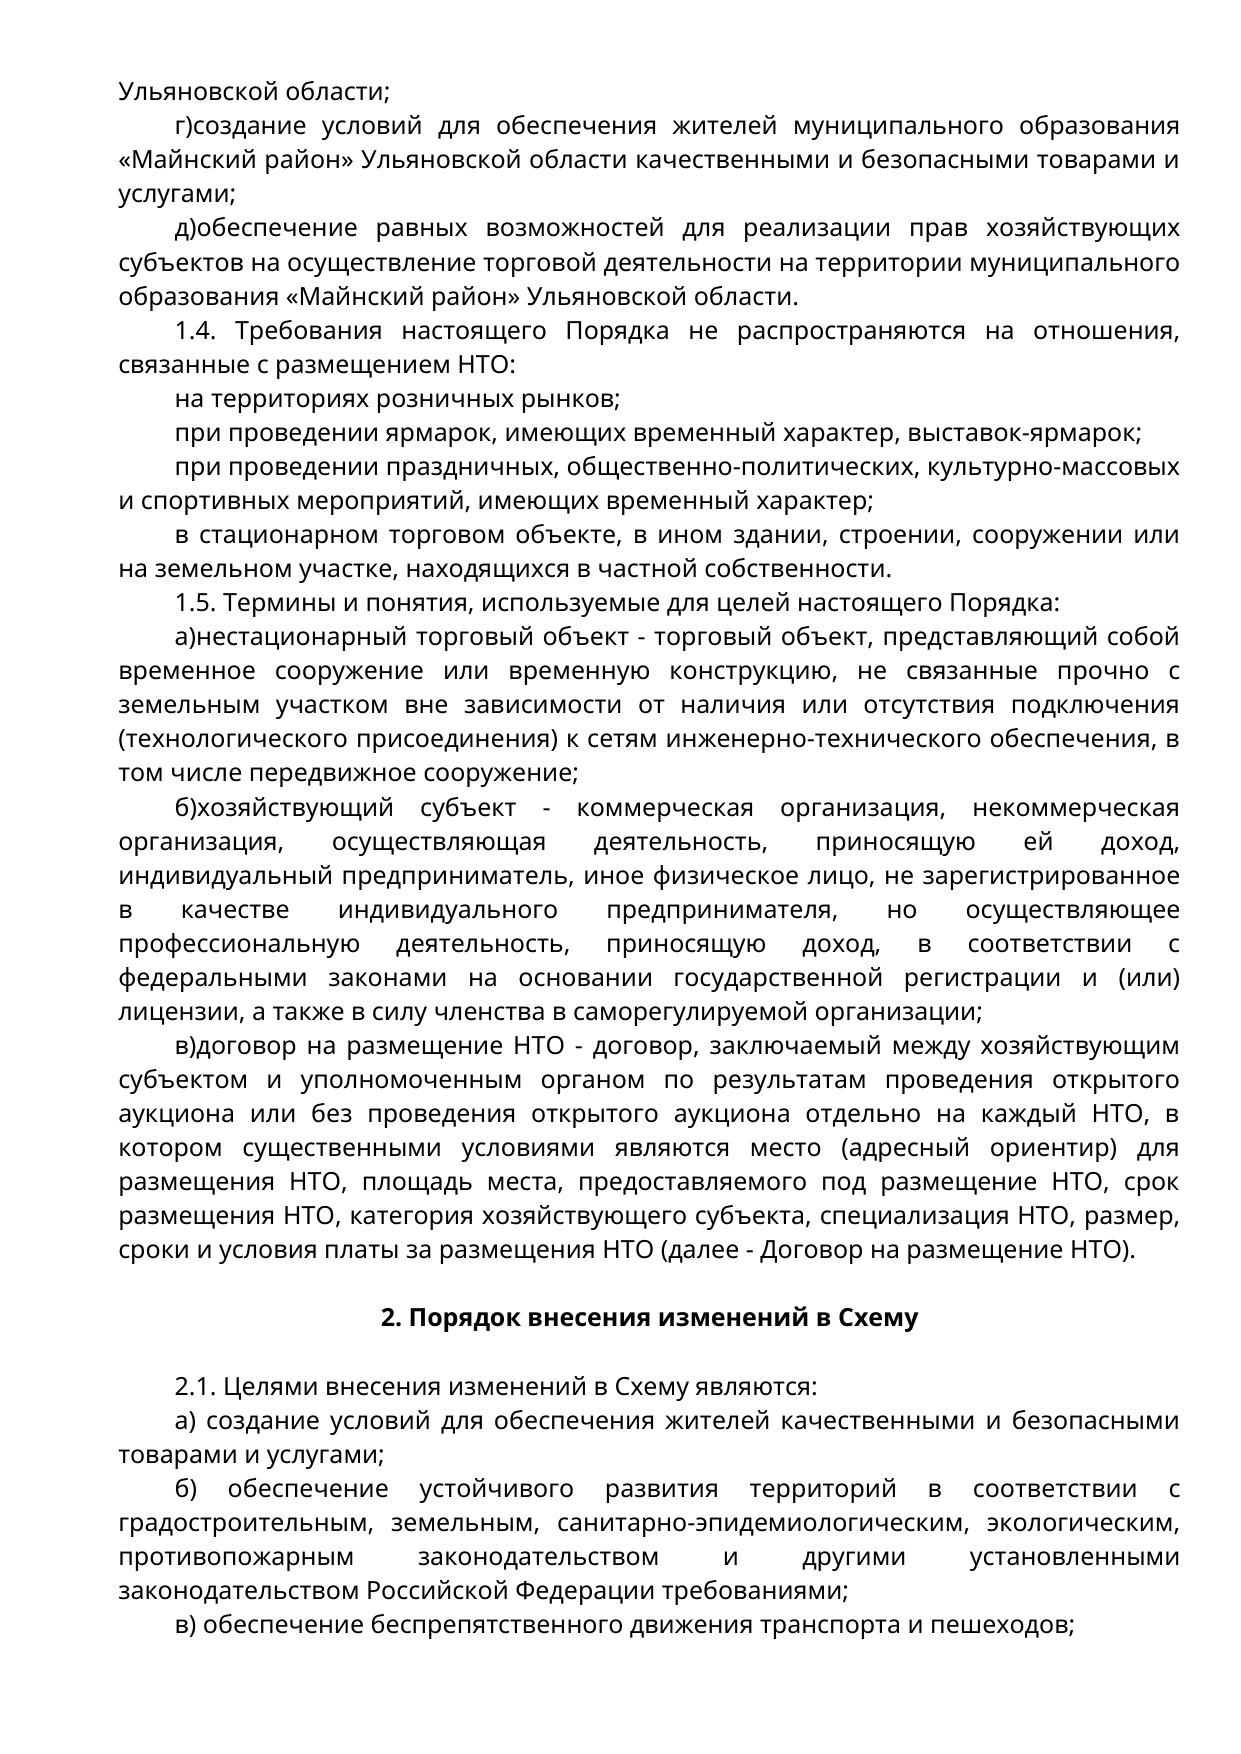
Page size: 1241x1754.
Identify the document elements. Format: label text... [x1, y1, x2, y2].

text а)нестационарный торговый объект - торговый объект, представляющий собой временное сооружение или временную конструкцию, не связанные прочно с земельным участком вне зависимости от наличия или отсутствия подключения (технологического присоединения) к сетям инженерно-технического обеспечения, в том числе передвижное сооружение; [118, 619, 1181, 789]
text при проведении праздничных, общественно-политических, культурно-массовых и спортивных мероприятий, имеющих временный характер; [118, 448, 1181, 517]
text в)договор на размещение НТО - договор, заключаемый между хозяйствующим субъектом и уполномоченным органом по результатам проведения открытого аукциона или без проведения открытого аукциона отдельно на каждый НТО, в котором существенными условиями являются место (адресный ориентир) для размещения НТО, площадь места, предоставляемого под размещение НТО, срок размещения НТО, категория хозяйствующего субъекта, специализация НТО, размер, сроки и условия платы за размещения НТО (далее - Договор на размещение НТО). [118, 1028, 1181, 1266]
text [118, 74, 1181, 108]
text в стационарном торговом объекте, в ином здании, строении, сооружении или на земельном участке, находящихся в частной собственности. [118, 517, 1181, 585]
text 1.4. Требования настоящего Порядка не распространяются на отношения, связанные с размещением НТО: [118, 312, 1181, 380]
text 2.1. Целями внесения изменений в Схему являются: [118, 1368, 1181, 1402]
text 1.5. Термины и понятия, используемые для целей настоящего Порядка: [118, 585, 1181, 619]
text г)создание условий для обеспечения жителей муниципального образования «Майнский район» Ульяновской области качественными и безопасными товарами и услугами; [118, 108, 1181, 210]
text б)хозяйствующий субъект - коммерческая организация, некоммерческая организация, осуществляющая деятельность, приносящую ей доход, индивидуальный предприниматель, иное физическое лицо, не зарегистрированное в качестве индивидуального предпринимателя, но осуществляющее профессиональную деятельность, приносящую доход, в соответствии с федеральными законами на основании государственной регистрации и (или) лицензии, а также в силу членства в саморегулируемой организации; [118, 789, 1181, 1028]
text а) создание условий для обеспечения жителей качественными и безопасными товарами и услугами; [118, 1402, 1181, 1470]
text на территориях розничных рынков; [118, 380, 1181, 414]
text при проведении ярмарок, имеющих временный характер, выставок-ярмарок; [118, 414, 1181, 448]
text д)обеспечение равных возможностей для реализации прав хозяйствующих субъектов на осуществление торговой деятельности на территории муниципального образования «Майнский район» Ульяновской области. [118, 210, 1181, 312]
text б) обеспечение устойчивого развития территорий в соответствии с градостроительным, земельным, санитарно-эпидемиологическим, экологическим, противопожарным законодательством и другими установленными законодательством Российской Федерации требованиями; [118, 1470, 1181, 1607]
title 2. Порядок внесения изменений в Схему [118, 1300, 1181, 1334]
text в) обеспечение беспрепятственного движения транспорта и пешеходов; [118, 1607, 1181, 1641]
